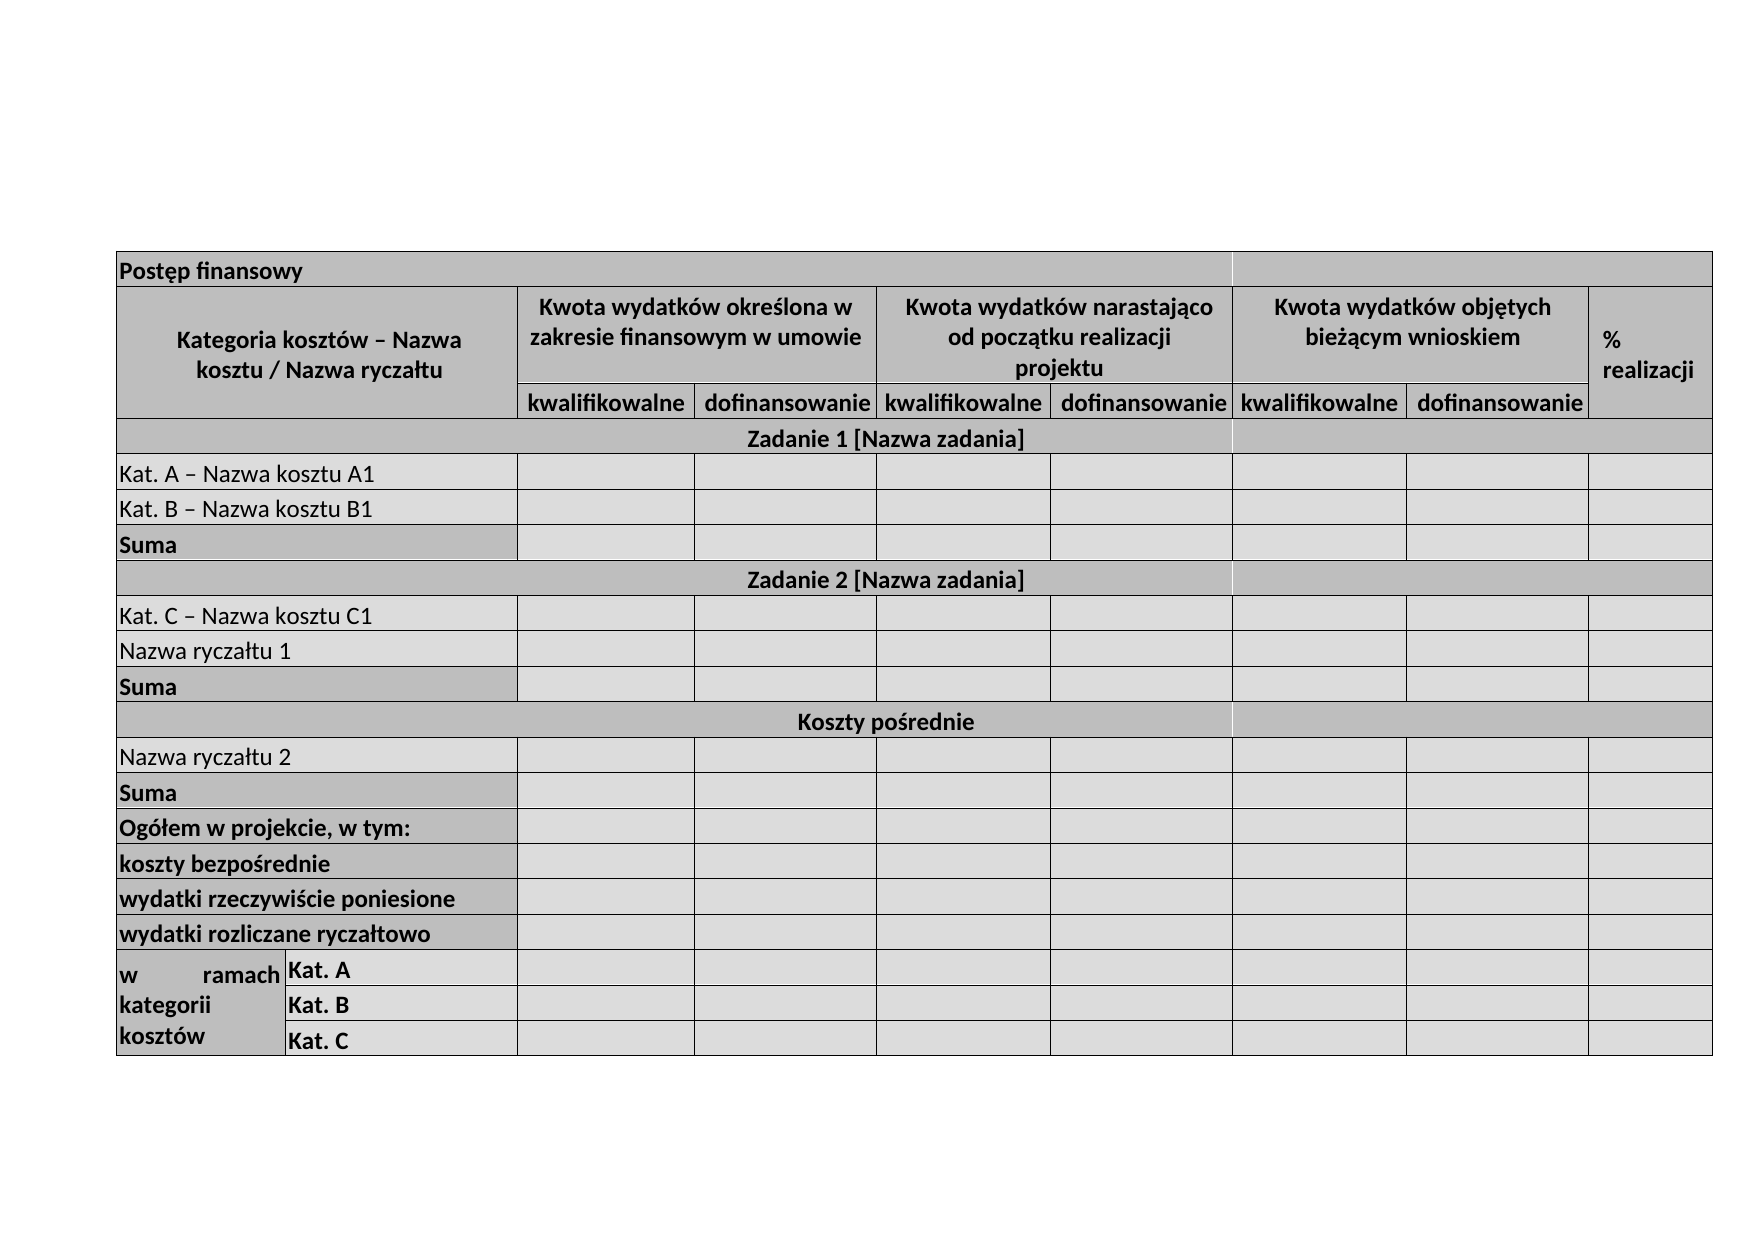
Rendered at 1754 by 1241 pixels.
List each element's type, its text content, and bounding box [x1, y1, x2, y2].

table_cell [1589, 454, 1712, 489]
table_cell [1407, 667, 1588, 701]
table_cell dofinansowanie [1051, 384, 1232, 418]
table_cell [695, 1021, 876, 1055]
table_cell Kat. C – Nazwa kosztu C1 [117, 596, 517, 630]
table_cell [1233, 631, 1406, 666]
table_cell Ogółem w projekcie, w tym: [117, 809, 517, 843]
table_cell [1233, 702, 1589, 737]
table_cell [877, 879, 1050, 914]
table_cell [1589, 561, 1712, 595]
table_cell [695, 525, 876, 559]
table_cell [1233, 738, 1406, 772]
table_cell Nazwa ryczałtu 1 [117, 631, 517, 666]
table_cell Nazwa ryczałtu 2 [117, 738, 517, 772]
table_cell Suma [117, 667, 517, 701]
table_cell [518, 915, 694, 949]
table_cell [518, 596, 694, 630]
table_cell % realizacji [1589, 287, 1712, 418]
table_cell [695, 809, 876, 843]
table_cell [1051, 809, 1232, 843]
table_cell [1233, 950, 1406, 984]
table_cell Kat. A – Nazwa kosztu A1 [117, 454, 517, 489]
table_cell [695, 915, 876, 949]
table_cell [1589, 596, 1712, 630]
table_cell [1233, 419, 1589, 453]
table_cell kwalifikowalne [1233, 384, 1406, 418]
table_cell [1233, 596, 1406, 630]
table_cell Kwota wydatków narastająco od początku realizacji projektu [877, 287, 1232, 382]
table_cell Suma [117, 525, 517, 559]
table_cell [877, 950, 1050, 984]
table_cell [1407, 525, 1588, 559]
table_cell [1051, 950, 1232, 984]
table_cell wydatki rzeczywiście poniesione [117, 879, 517, 914]
table_cell Zadanie 2 [Nazwa zadania] [518, 561, 1232, 595]
table_cell [877, 809, 1050, 843]
table_cell [1233, 667, 1406, 701]
table_cell [1051, 738, 1232, 772]
table_cell [877, 596, 1050, 630]
table_cell [1233, 773, 1406, 807]
table_cell Kwota wydatków objętych bieżącym wnioskiem [1233, 287, 1588, 382]
table_cell [1407, 490, 1588, 524]
table_cell [1589, 419, 1712, 453]
table_cell [1233, 454, 1406, 489]
table_cell [695, 844, 876, 878]
table_cell koszty bezpośrednie [117, 844, 517, 878]
table_cell [1589, 773, 1712, 807]
table_cell [117, 561, 518, 595]
table_cell [1051, 1021, 1232, 1055]
table_cell Kat. C [286, 1021, 517, 1055]
table_cell [518, 454, 694, 489]
table_cell [1233, 986, 1406, 1020]
table_cell [518, 631, 694, 666]
table_cell [518, 1021, 694, 1055]
table_cell Kat. A [286, 950, 517, 984]
table_cell [1051, 667, 1232, 701]
table_cell [1589, 738, 1712, 772]
table_cell [518, 525, 694, 559]
table_cell [1589, 490, 1712, 524]
table_cell [1051, 525, 1232, 559]
table_cell [1233, 1021, 1406, 1055]
table_cell [877, 454, 1050, 489]
table_cell [518, 738, 694, 772]
table_cell [1051, 454, 1232, 489]
table_cell [1407, 950, 1588, 984]
table_cell [1407, 986, 1588, 1020]
table_cell [117, 702, 518, 737]
table_cell [695, 773, 876, 807]
table_cell [1233, 561, 1589, 595]
table_cell [695, 631, 876, 666]
table_cell [877, 738, 1050, 772]
table_cell [695, 490, 876, 524]
table_cell Kwota wydatków określona w zakresie finansowym w umowie [518, 287, 876, 382]
table_cell dofinansowanie [1407, 384, 1588, 418]
table_cell [877, 490, 1050, 524]
table_cell [1407, 454, 1588, 489]
table_cell [518, 809, 694, 843]
table_cell [877, 631, 1050, 666]
table_cell [877, 667, 1050, 701]
table_header [1233, 252, 1589, 286]
table_cell w ramach kategorii kosztów [117, 950, 285, 1055]
table_cell [1051, 915, 1232, 949]
table_cell [1407, 915, 1588, 949]
table_cell [1407, 1021, 1588, 1055]
table_cell [1051, 773, 1232, 807]
table_cell [518, 879, 694, 914]
table_cell [1589, 879, 1712, 914]
table_cell [518, 773, 694, 807]
table_cell [1589, 1021, 1712, 1055]
table_cell [877, 525, 1050, 559]
table_cell [1589, 986, 1712, 1020]
table_cell [518, 986, 694, 1020]
table_cell Zadanie 1 [Nazwa zadania] [518, 419, 1232, 453]
table_cell [877, 1021, 1050, 1055]
table_cell [695, 986, 876, 1020]
table_cell [1589, 950, 1712, 984]
table_cell [1589, 915, 1712, 949]
table_cell [518, 490, 694, 524]
table_cell [1233, 809, 1406, 843]
table_cell [1051, 631, 1232, 666]
table_cell [1051, 844, 1232, 878]
table_cell [1407, 809, 1588, 843]
table_cell Kategoria kosztów – Nazwa kosztu / Nazwa ryczałtu [117, 287, 517, 418]
table_cell [1589, 667, 1712, 701]
table_cell [695, 596, 876, 630]
table_cell [1051, 879, 1232, 914]
table_cell [518, 844, 694, 878]
table_cell [1407, 879, 1588, 914]
table_cell [1233, 490, 1406, 524]
table_cell dofinansowanie [695, 384, 876, 418]
table_cell [1589, 631, 1712, 666]
table_cell [518, 667, 694, 701]
table_cell [695, 667, 876, 701]
table_cell [1407, 844, 1588, 878]
table_cell [1407, 631, 1588, 666]
table_cell [1233, 525, 1406, 559]
table_cell [877, 986, 1050, 1020]
table_cell [1589, 844, 1712, 878]
table_cell [695, 454, 876, 489]
table_cell [1233, 915, 1406, 949]
table_cell [695, 738, 876, 772]
table_cell [117, 419, 518, 453]
table_cell [1589, 702, 1712, 737]
table_cell kwalifikowalne [877, 384, 1050, 418]
table_cell [877, 773, 1050, 807]
table_cell [1407, 596, 1588, 630]
table_header [1589, 252, 1712, 286]
table_cell [1233, 844, 1406, 878]
table_cell [1407, 773, 1588, 807]
table_cell [1589, 809, 1712, 843]
table_cell [1589, 525, 1712, 559]
table_cell Koszty pośrednie [518, 702, 1232, 737]
table_cell [877, 915, 1050, 949]
table_cell [877, 844, 1050, 878]
table_cell [695, 879, 876, 914]
table_cell Kat. B – Nazwa kosztu B1 [117, 490, 517, 524]
table_cell wydatki rozliczane ryczałtowo [117, 915, 517, 949]
table_cell [518, 950, 694, 984]
table_cell [1407, 738, 1588, 772]
table_cell [1233, 879, 1406, 914]
table_cell Suma [117, 773, 517, 807]
table_cell Kat. B [286, 986, 517, 1020]
table_cell [695, 950, 876, 984]
table_cell [1051, 596, 1232, 630]
table_header Postęp finansowy [117, 252, 518, 286]
table_header [518, 252, 1232, 286]
table_cell [1051, 986, 1232, 1020]
table_cell [1051, 490, 1232, 524]
table_cell kwalifikowalne [518, 384, 694, 418]
